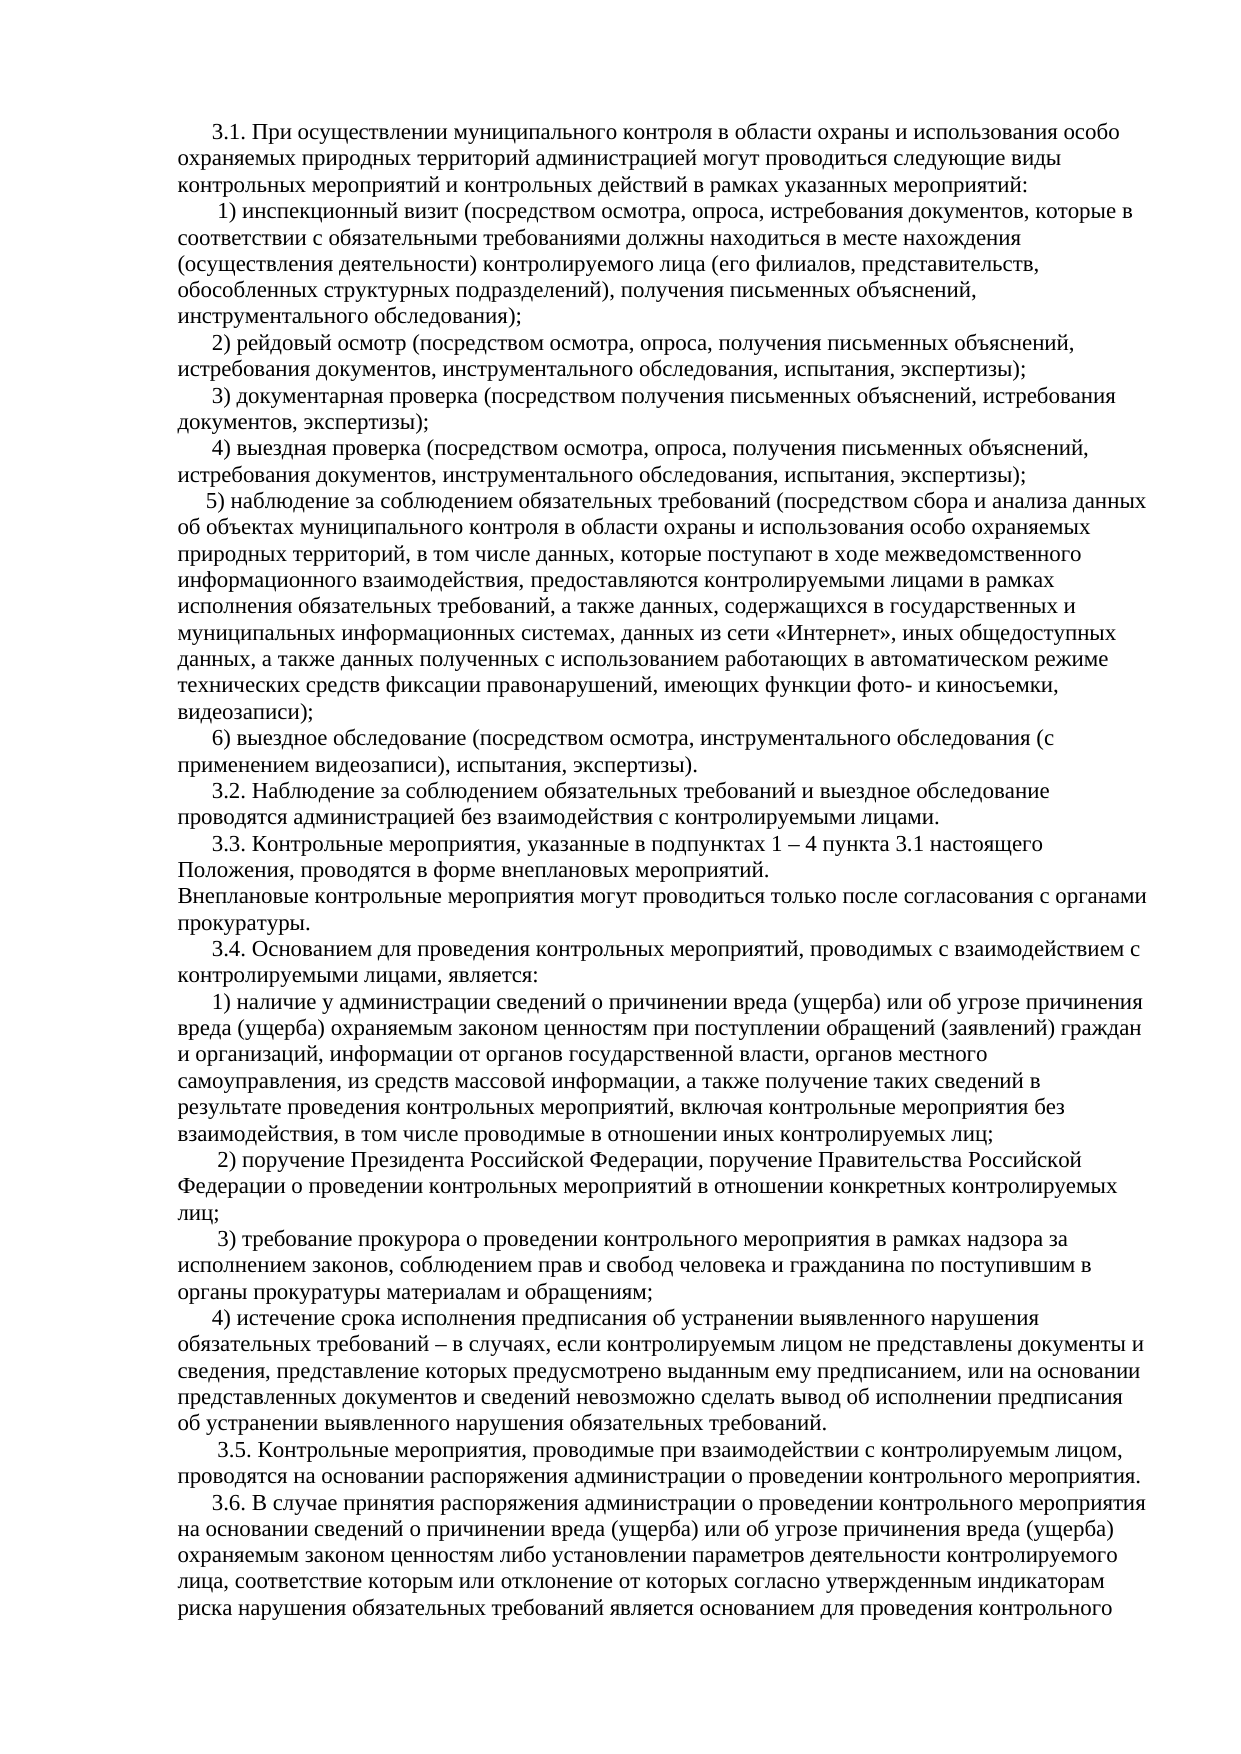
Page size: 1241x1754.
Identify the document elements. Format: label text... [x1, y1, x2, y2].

text 3.5. Контрольные мероприятия, проводимые при взаимодействии с контролируемым лицом, проводятся на основании распоряжения администрации о проведении контрольного мероприятия. [177, 1436, 1152, 1488]
text 3.3. Контрольные мероприятия, указанные в подпунктах 1 – 4 пункта 3.1 настоящего Положения, проводятся в форме внеплановых мероприятий. [177, 830, 1152, 882]
text 3.2. Наблюдение за соблюдением обязательных требований и выездное обследование проводятся администрацией без взаимодействия с контролируемыми лицами. [177, 777, 1152, 830]
text 3.1. При осуществлении муниципального контроля в области охраны и использования особо охраняемых природных территорий администрацией могут проводиться следующие виды контрольных мероприятий и контрольных действий в рамках указанных мероприятий: [177, 118, 1152, 197]
text 6) выездное обследование (посредством осмотра, инструментального обследования (с применением видеозаписи), испытания, экспертизы). [177, 724, 1152, 777]
text 3) документарная проверка (посредством получения письменных объяснений, истребования документов, экспертизы); [177, 382, 1152, 434]
text 5) наблюдение за соблюдением обязательных требований (посредством сбора и анализа данных об объектах муниципального контроля в области охраны и использования особо охраняемых природных территорий, в том числе данных, которые поступают в ходе межведомственного информационного взаимодействия, предоставляются контролируемыми лицами в рамках исполнения обязательных требований, а также данных, содержащихся в государственных и муниципальных информационных системах, данных из сети «Интернет», иных общедоступных данных, а также данных полученных с использованием работающих в автоматическом режиме технических средств фиксации правонарушений, имеющих функции фото- и киносъемки, видеозаписи); [177, 487, 1152, 724]
text 3.4. Основанием для проведения контрольных мероприятий, проводимых с взаимодействием с контролируемыми лицами, является: [177, 935, 1152, 988]
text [177, 1488, 1152, 1620]
text 4) истечение срока исполнения предписания об устранении выявленного нарушения обязательных требований – в случаях, если контролируемым лицом не представлены документы и сведения, представление которых предусмотрено выданным ему предписанием, или на основании представленных документов и сведений невозможно сделать вывод об исполнении предписания об устранении выявленного нарушения обязательных требований. [177, 1304, 1152, 1436]
text 2) поручение Президента Российской Федерации, поручение Правительства Российской Федерации о проведении контрольных мероприятий в отношении конкретных контролируемых лиц; [177, 1146, 1152, 1225]
text 2) рейдовый осмотр (посредством осмотра, опроса, получения письменных объяснений, истребования документов, инструментального обследования, испытания, экспертизы); [177, 329, 1152, 382]
text 4) выездная проверка (посредством осмотра, опроса, получения письменных объяснений, истребования документов, инструментального обследования, испытания, экспертизы); [177, 434, 1152, 487]
text 1) инспекционный визит (посредством осмотра, опроса, истребования документов, которые в соответствии с обязательными требованиями должны находиться в месте нахождения (осуществления деятельности) контролируемого лица (его филиалов, представительств, обособленных структурных подразделений), получения письменных объяснений, инструментального обследования); [177, 197, 1152, 329]
text Внеплановые контрольные мероприятия могут проводиться только после согласования с органами прокуратуры. [177, 882, 1152, 935]
text 3) требование прокурора о проведении контрольного мероприятия в рамках надзора за исполнением законов, соблюдением прав и свобод человека и гражданина по поступившим в органы прокуратуры материалам и обращениям; [177, 1225, 1152, 1304]
text 1) наличие у администрации сведений о причинении вреда (ущерба) или об угрозе причинения вреда (ущерба) охраняемым законом ценностям при поступлении обращений (заявлений) граждан и организаций, информации от органов государственной власти, органов местного самоуправления, из средств массовой информации, а также получение таких сведений в результате проведения контрольных мероприятий, включая контрольные мероприятия без взаимодействия, в том числе проводимые в отношении иных контролируемых лиц; [177, 988, 1152, 1146]
